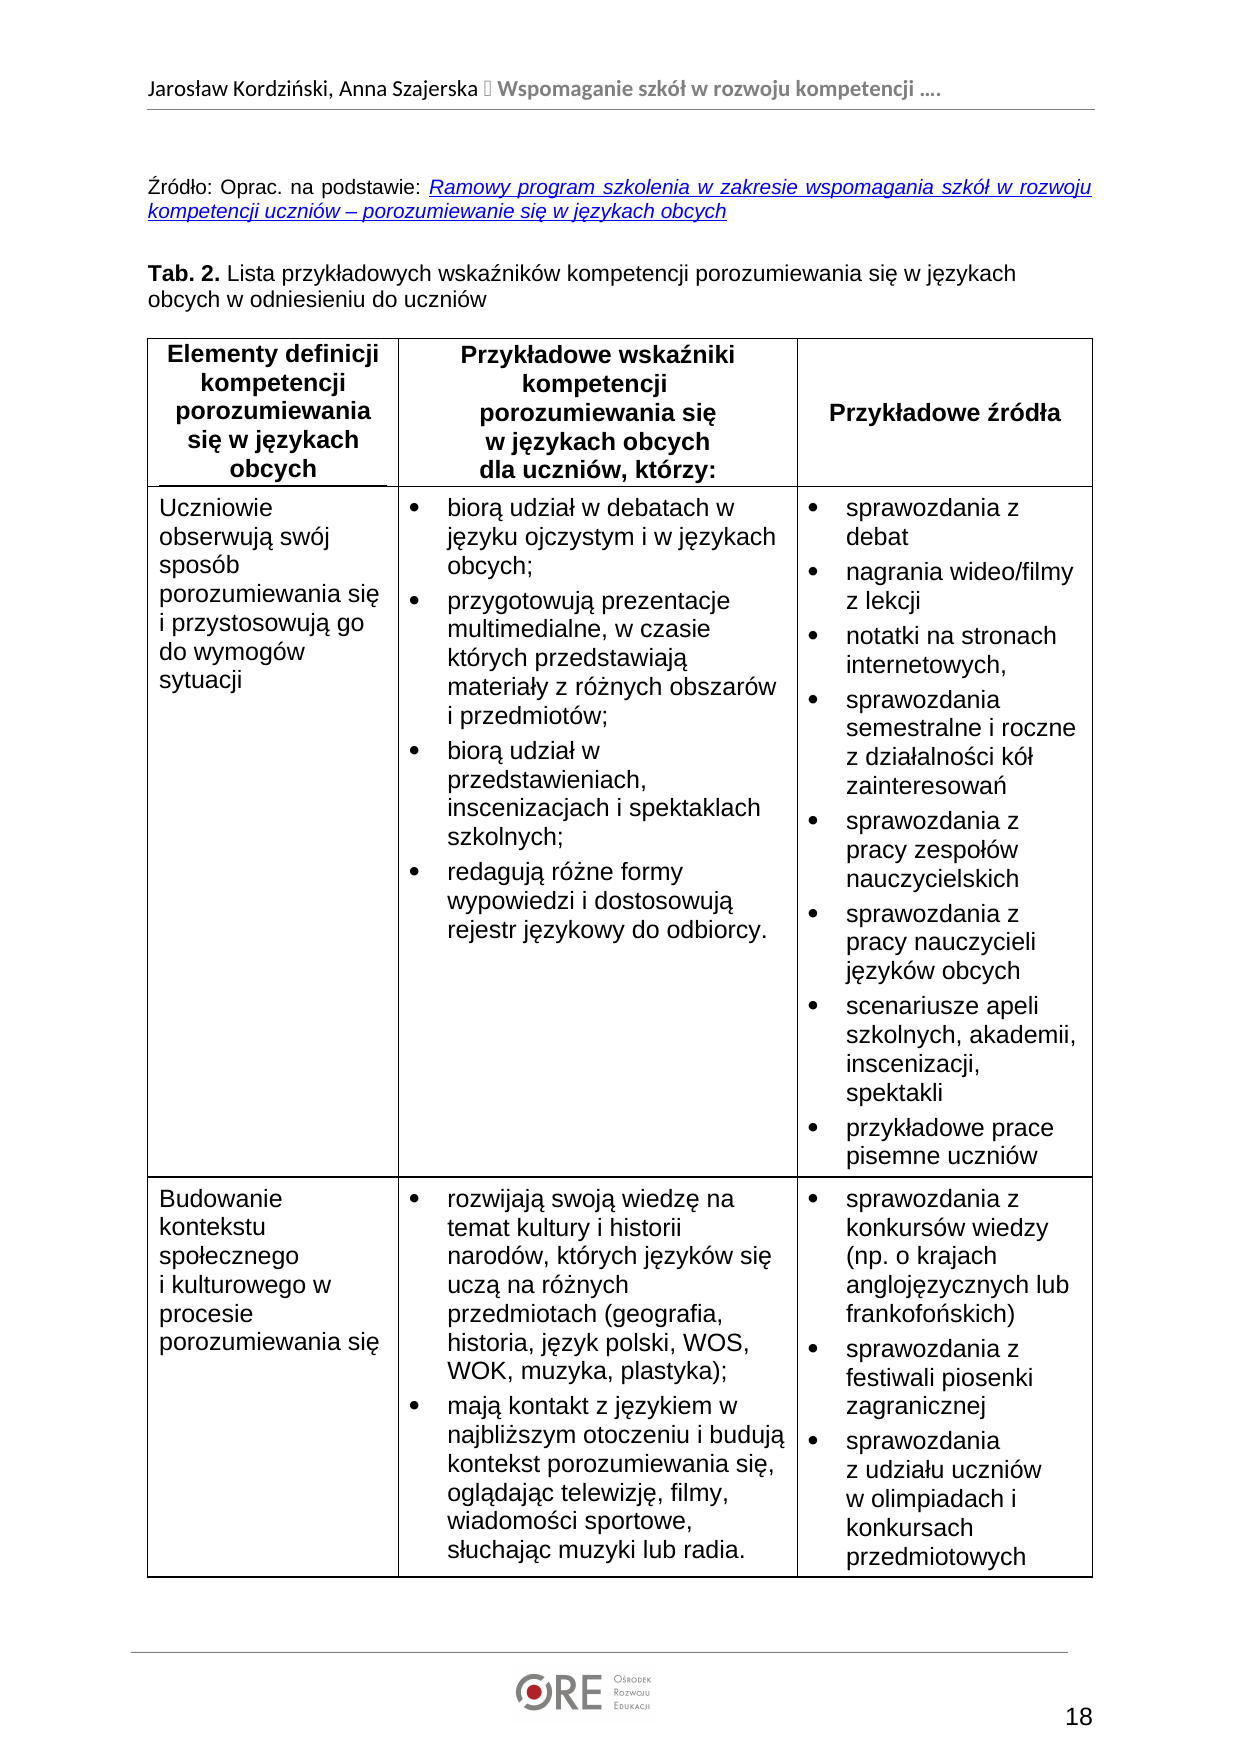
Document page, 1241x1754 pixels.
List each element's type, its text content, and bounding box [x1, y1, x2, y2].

table_cell rozwijają swoją wiedzę na temat kultury i historii narodów, których języków się uczą na różnych przedmiotach (geografia, historia, język polski, WOS, WOK, muzyka, plastyka); mają kontakt z językiem w najbliższym otoczeniu i budują kontekst porozumiewania się, oglądając telewizję, filmy, wiadomości sportowe, słuchając muzyki lub radia. [399, 1178, 797, 1576]
table_cell sprawozdania z debat nagrania wideo/filmy z lekcji notatki na stronach internetowych, sprawozdania semestralne i roczne z działalności kół zainteresowań sprawozdania z pracy zespołów nauczycielskich sprawozdania z pracy nauczycieli języków obcych scenariusze apeli szkolnych, akademii, inscenizacji, spektakli przykładowe prace pisemne uczniów [798, 487, 1092, 1176]
text Źródło: Oprac. na podstawie: Ramowy program szkolenia w zakresie wspomagania szkół w rozwoju kompetencji uczniów – porozumiewanie się w językach obcych [148, 175, 1093, 223]
table_header Przykładowe źródła [798, 339, 1092, 486]
table_cell biorą udział w debatach w języku ojczystym i w językach obcych; przygotowują prezentacje multimedialne, w czasie których przedstawiają materiały z różnych obszarów i przedmiotów; biorą udział w przedstawieniach, inscenizacjach i spektaklach szkolnych; redagują różne formy wypowiedzi i dostosowują rejestr językowy do odbiorcy. [399, 487, 797, 1176]
text Tab. 2. Lista przykładowych wskaźników kompetencji porozumiewania się w językach obcych w odniesieniu do uczniów [148, 260, 1093, 313]
table_cell Uczniowie obserwują swój sposób porozumiewania się i przystosowują go do wymogów sytuacji [148, 487, 398, 1176]
table_header Przykładowe wskaźniki kompetencji porozumiewania się w językach obcych dla uczniów, którzy: [399, 339, 797, 486]
picture [509, 1665, 657, 1722]
table_header Elementy definicji kompetencji porozumiewania się w językach obcych [148, 339, 398, 486]
table_cell Budowanie kontekstu społecznego i kulturowego w procesie porozumiewania się [148, 1178, 398, 1576]
table_cell sprawozdania z konkursów wiedzy (np. o krajach anglojęzycznych lub frankofońskich) sprawozdania z festiwali piosenki zagranicznej sprawozdania z udziału uczniów w olimpiadach i konkursach przedmiotowych [798, 1178, 1092, 1576]
